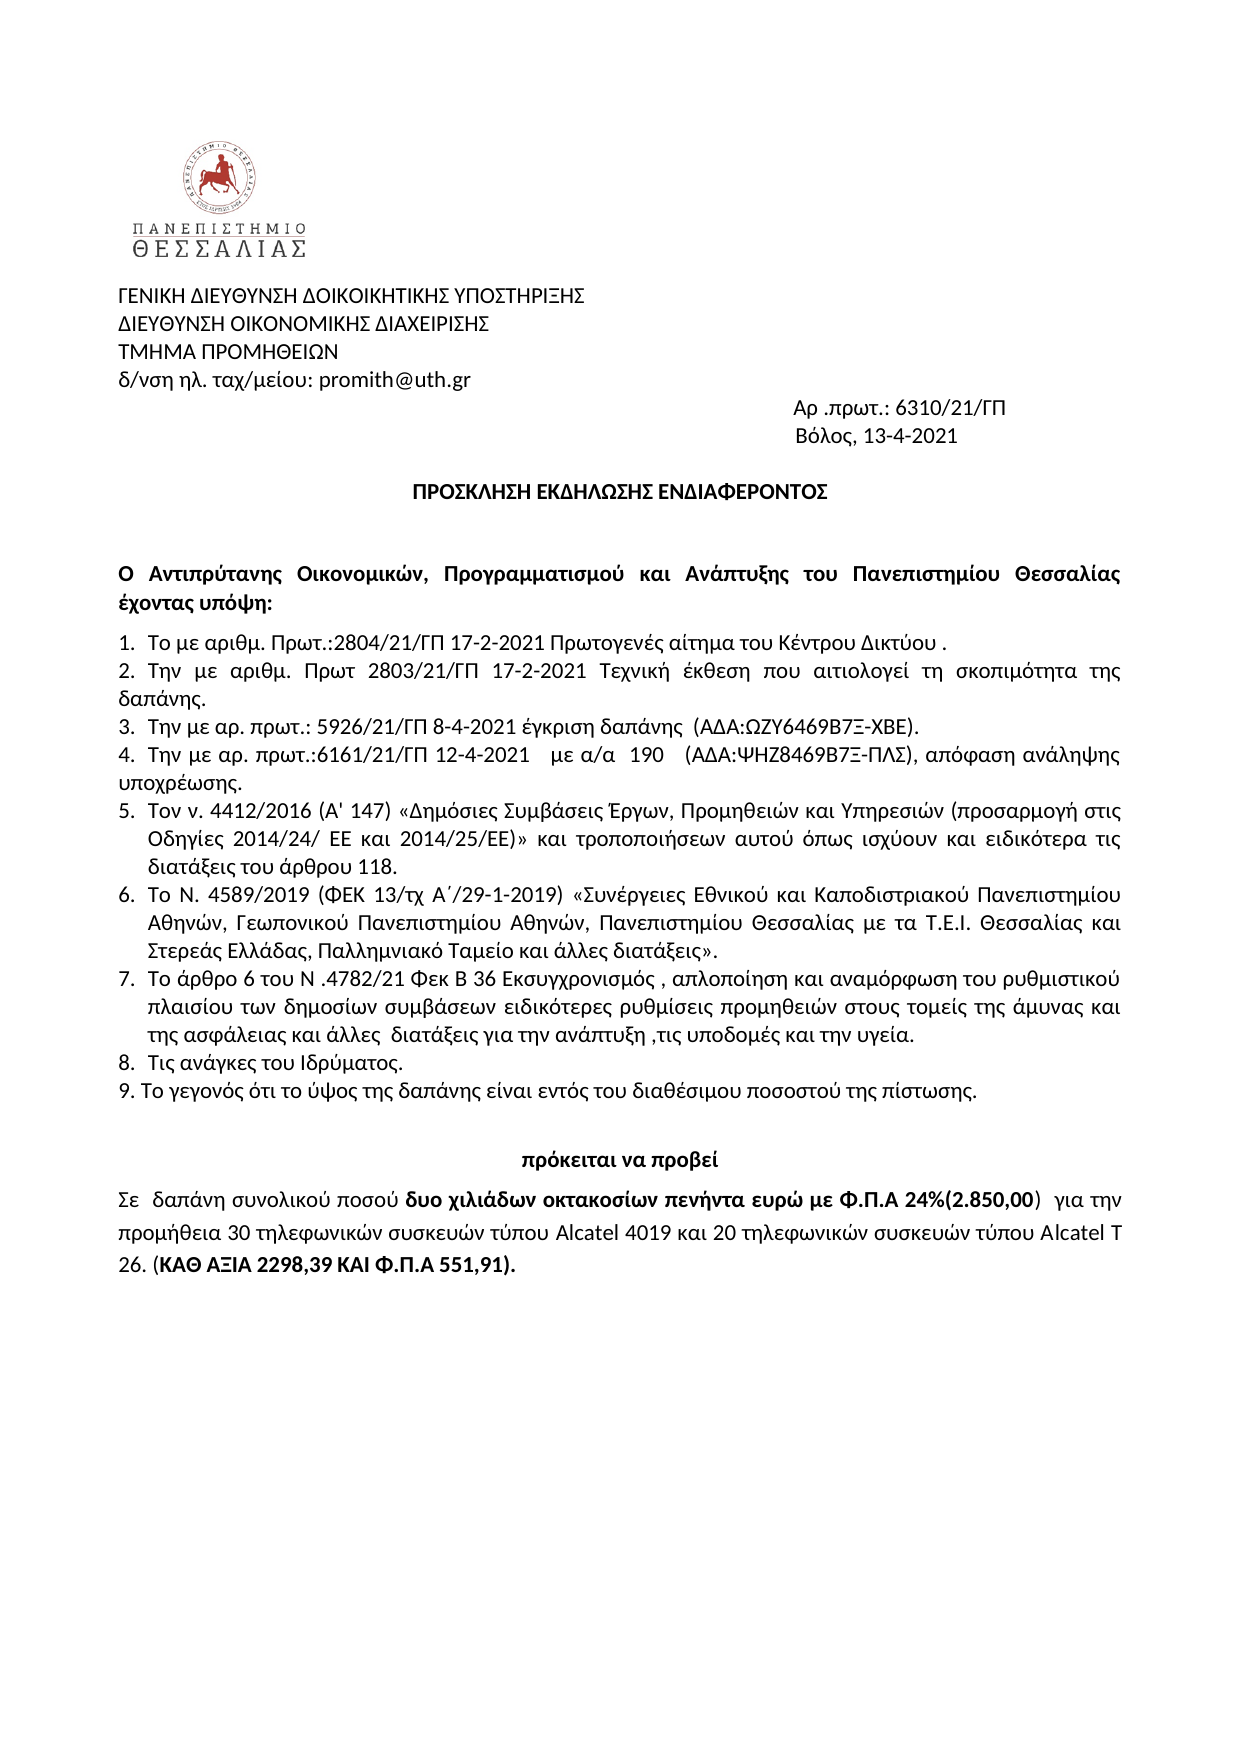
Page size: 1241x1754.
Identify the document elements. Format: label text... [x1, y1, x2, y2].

list Τον ν. 4412/2016 (Α' 147) «Δημόσιες Συμβάσεις Έργων, Προμηθειών και Υπηρεσιών (προσαρμογή στις Οδηγίες 2014/24/ ΕΕ και 2014/25/ΕΕ)» και τροποποιήσεων αυτού όπως ισχύουν και ειδικότερα τις διατάξεις του άρθρου 118. [118, 796, 1122, 880]
text Σε δαπάνη συνολικού ποσού δυο χιλιάδων οκτακοσίων πενήντα ευρώ με Φ.Π.Α 24%(2.850,00) για την προμήθεια 30 τηλεφωνικών συσκευών τύπου Alcatel 4019 και 20 τηλεφωνικών συσκευών τύπου Αlcatel T 26. (ΚΑΘ ΑΞΙΑ 2298,39 ΚΑΙ Φ.Π.Α 551,91). [118, 1186, 1122, 1278]
text πρόκειται να προβεί [118, 1145, 1122, 1173]
list 9. Το γεγονός ότι το ύψος της δαπάνης είναι εντός του διαθέσιμου ποσοστού της πίστωσης. [118, 1076, 1122, 1104]
list Την με αριθμ. Πρωτ 2803/21/ΓΠ 17-2-2021 Τεχνική έκθεση που αιτιολογεί τη σκοπιμότητα της δαπάνης. [118, 656, 1122, 712]
list Την με αρ. πρωτ.: 5926/21/ΓΠ 8-4-2021 έγκριση δαπάνης (ΑΔΑ:ΩΖΥ6469Β7Ξ-ΧΒΕ). [118, 712, 1122, 740]
list Τις ανάγκες του Ιδρύματος. [118, 1048, 1122, 1076]
text δ/νση ηλ. ταχ/μείου: promith@uth.gr [118, 365, 1122, 393]
text Αρ .πρωτ.: 6310/21/ΓΠ [718, 393, 1122, 421]
list Το N. 4589/2019 (ΦΕΚ 13/τχ Α΄/29-1-2019) «Συνέργειες Εθνικού και Καποδιστριακού Πανεπιστημίου Αθηνών, Γεωπονικού Πανεπιστημίου Αθηνών, Πανεπιστημίου Θεσσαλίας με τα Τ.Ε.Ι. Θεσσαλίας και Στερεάς Ελλάδας, Παλλημνιακό Ταμείο και άλλες διατάξεις». [118, 880, 1122, 964]
list Το άρθρο 6 του Ν .4782/21 Φεκ Β 36 Εκσυγχρονισμός , απλοποίηση και αναμόρφωση του ρυθμιστικού πλαισίου των δημοσίων συμβάσεων ειδικότερες ρυθμίσεις προμηθειών στους τομείς της άμυνας και της ασφάλειας και άλλες διατάξεις για την ανάπτυξη ,τις υποδομές και την υγεία. [118, 964, 1122, 1048]
list Την με αρ. πρωτ.:6161/21/ΓΠ 12-4-2021 με α/α 190 (ΑΔΑ:ΨΗΖ8469Β7Ξ-ΠΛΣ), απόφαση ανάληψης υποχρέωσης. [118, 740, 1122, 796]
text ΤΜΗΜΑ ΠΡΟΜΗΘΕΙΩΝ [118, 337, 1122, 365]
text ΔΙΕΥΘΥΝΣΗ ΟΙΚΟΝΟΜΙΚΗΣ ΔΙΑΧΕΙΡΙΣΗΣ [118, 309, 1122, 337]
text Βόλος, 13-4-2021 [118, 421, 1122, 449]
text Ο Αντιπρύτανης Οικονομικών, Προγραμματισμού και Ανάπτυξης του Πανεπιστημίου Θεσσαλίας έχοντας υπόψη: [118, 559, 1122, 616]
text ΓΕΝΙΚΗ ΔΙΕΥΘΥΝΣΗ ΔΟΙΚΟΙΚΗΤΙΚΗΣ ΥΠΟΣΤΗΡΙΞΗΣ [118, 281, 1122, 309]
list Το με αριθμ. Πρωτ.:2804/21/ΓΠ 17-2-2021 Πρωτογενές αίτημα του Κέντρου Δικτύου . [118, 628, 1122, 656]
picture [123, 132, 314, 267]
text ΠΡΟΣΚΛΗΣΗ ΕΚΔΗΛΩΣΗΣ ΕΝΔΙΑΦΕΡΟΝΤΟΣ [118, 477, 1122, 505]
